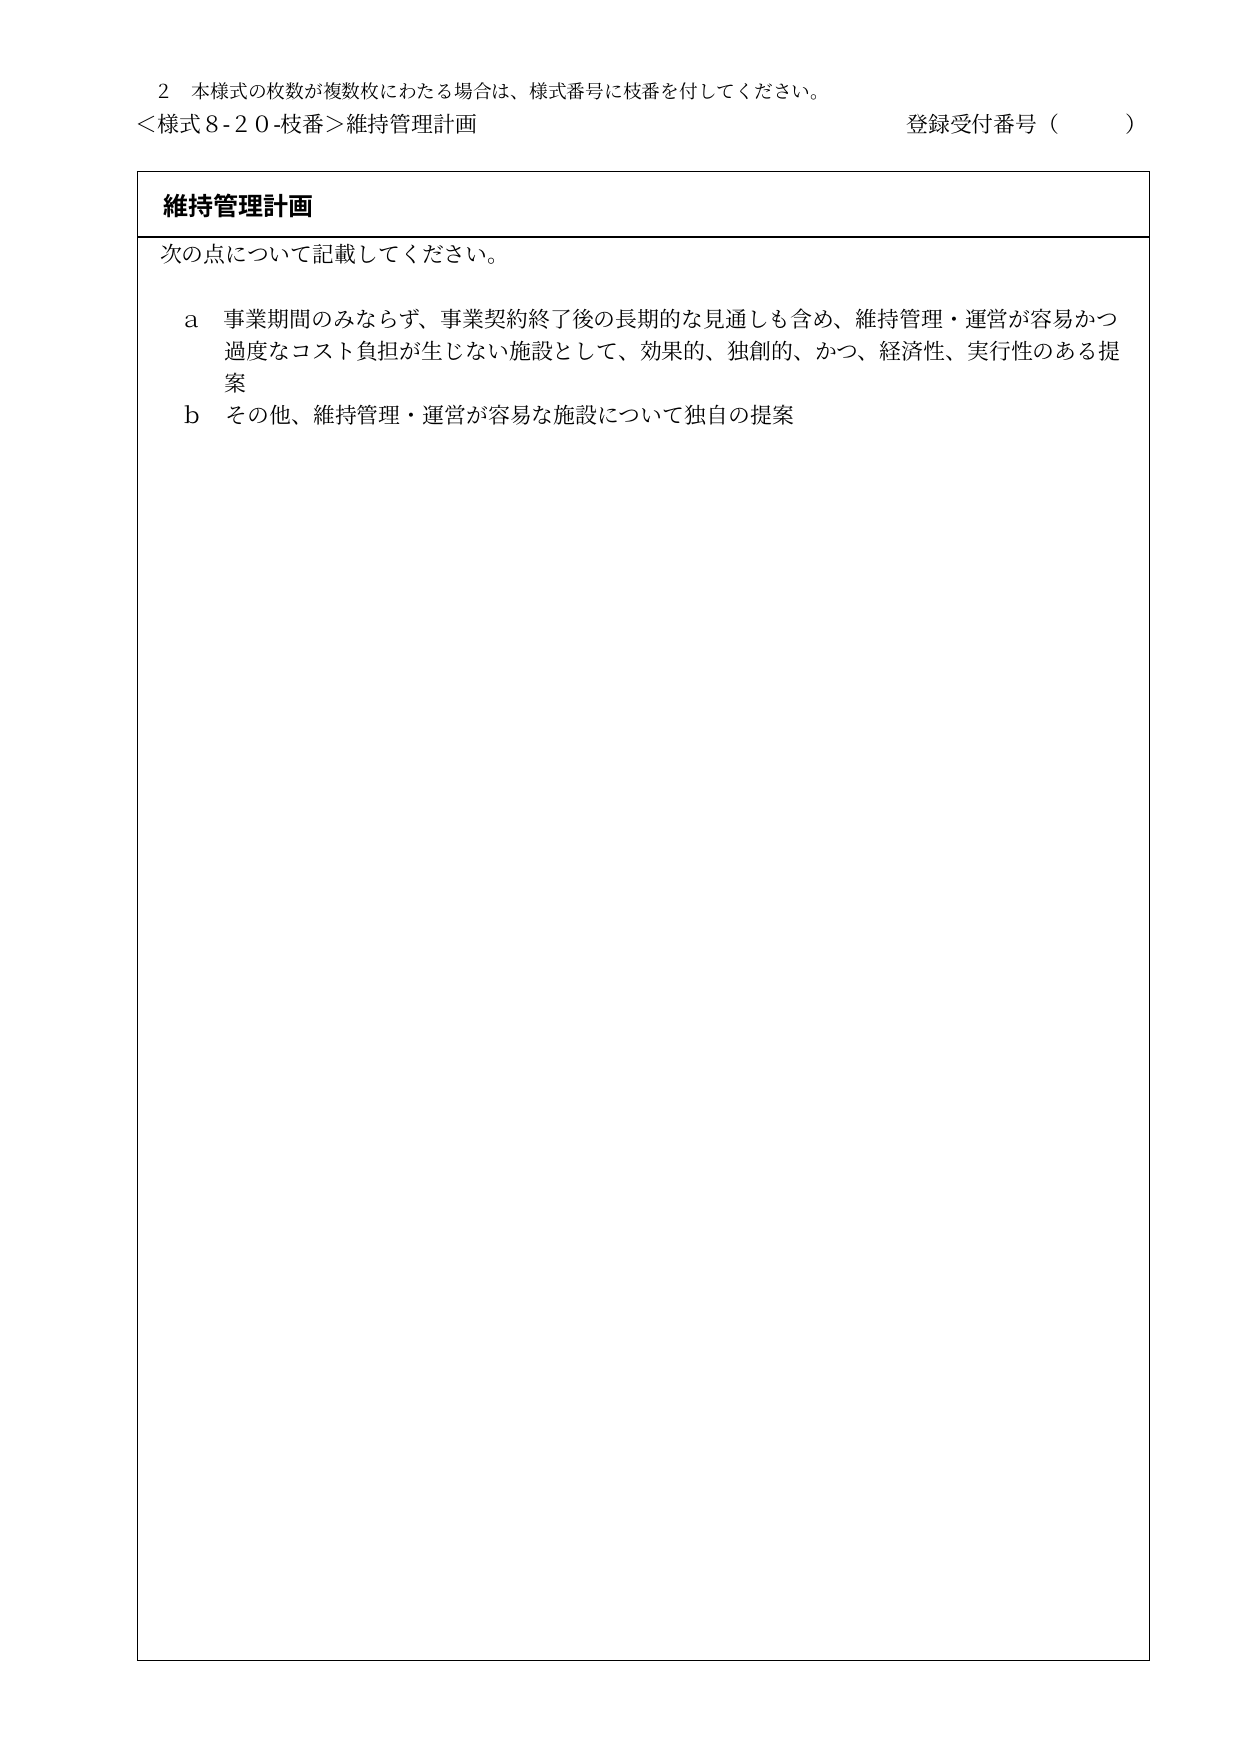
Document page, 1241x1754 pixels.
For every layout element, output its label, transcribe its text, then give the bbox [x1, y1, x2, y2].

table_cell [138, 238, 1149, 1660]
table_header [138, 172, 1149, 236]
subtitle ＜様式８-２０-枝番＞維持管理計画 [135, 107, 1146, 139]
text ２ 本様式の枚数が複数枚にわたる場合は、様式番号に枝番を付してください。 [135, 75, 1146, 107]
